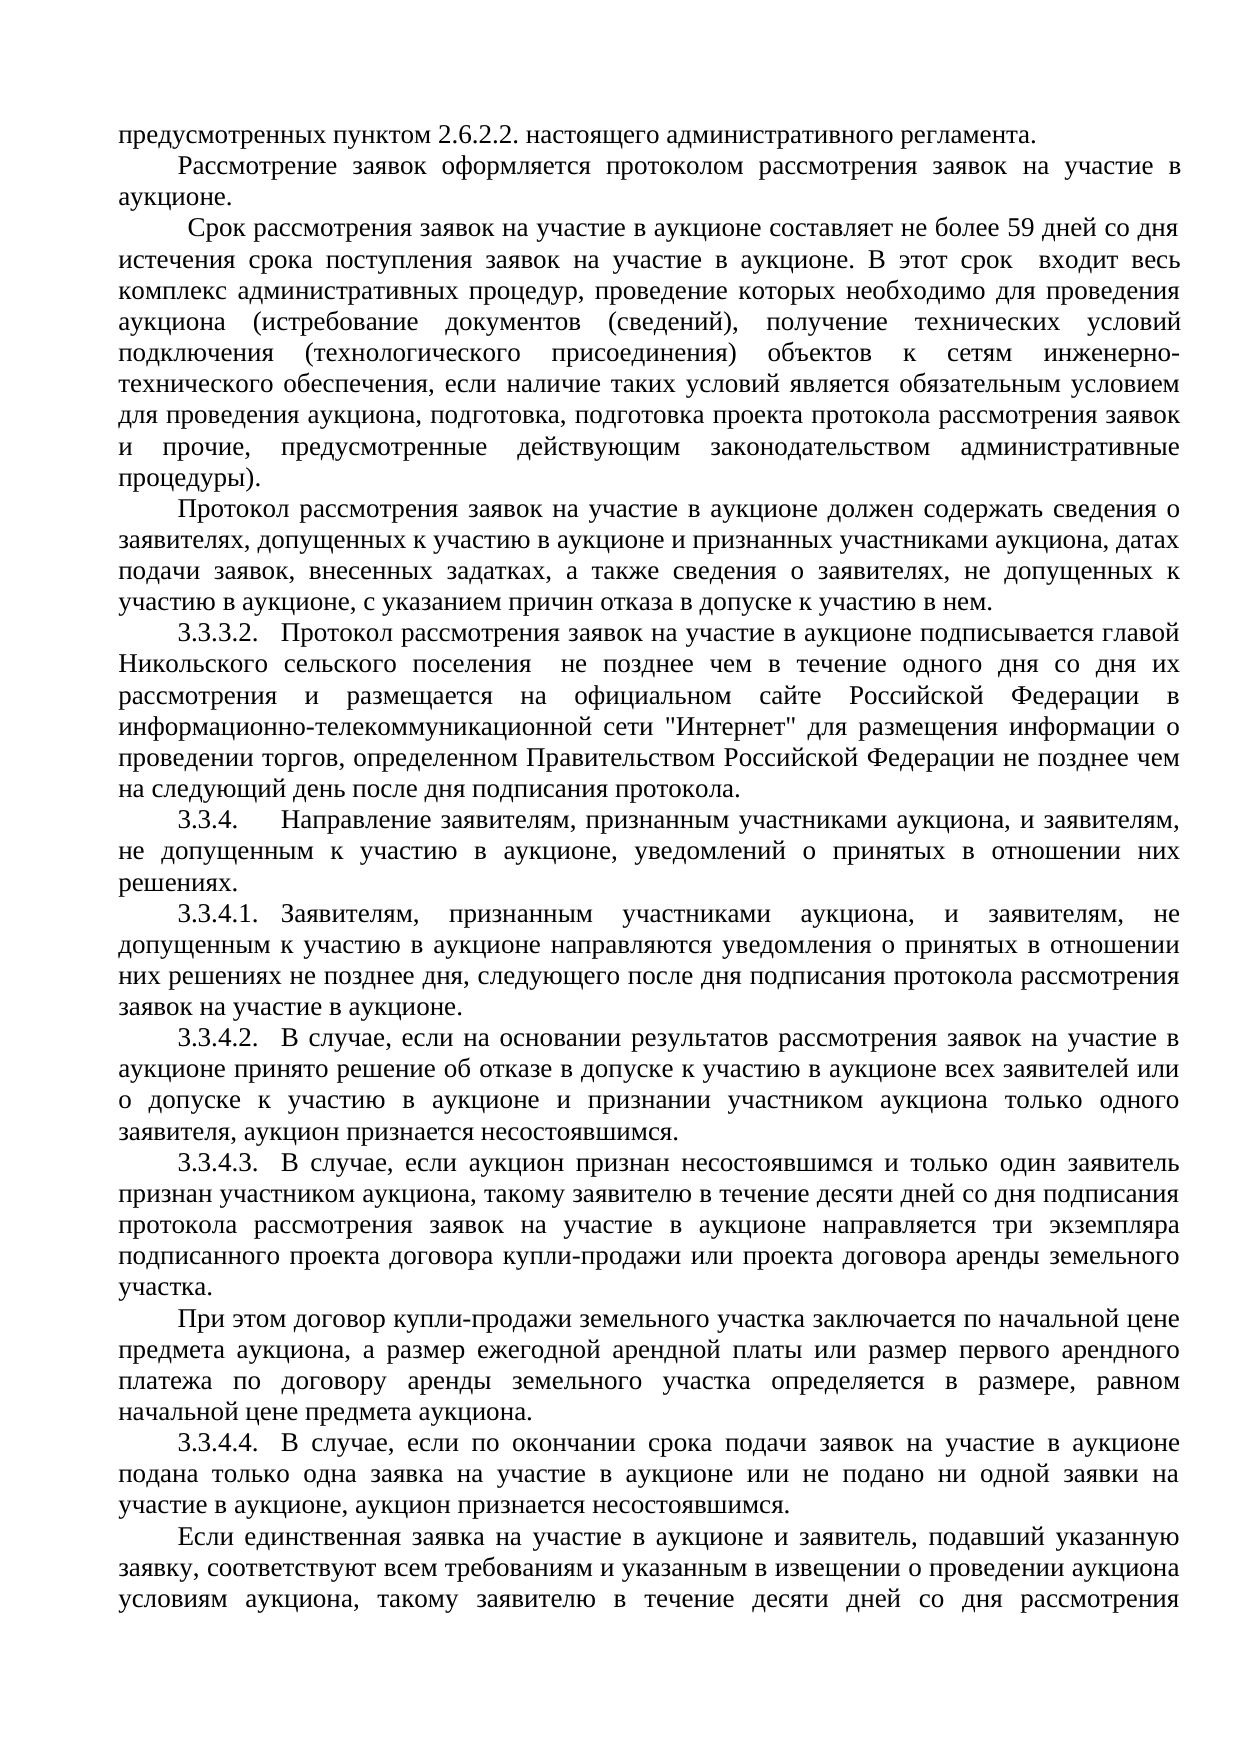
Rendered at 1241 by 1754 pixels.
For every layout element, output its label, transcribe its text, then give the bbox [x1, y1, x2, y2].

list Заявителям, признанным участниками аукциона, и заявителям, не допущенным к участию в аукционе направляются уведомления о принятых в отношении них решениях не позднее дня, следующего после дня подписания протокола рассмотрения заявок на участие в аукционе. [118, 897, 1181, 1021]
text Протокол рассмотрения заявок на участие в аукционе должен содержать сведения о заявителях, допущенных к участию в аукционе и признанных участниками аукциона, датах подачи заявок, внесенных задатках, а также сведения о заявителях, не допущенных к участию в аукционе, с указанием причин отказа в допуске к участию в нем. [118, 492, 1181, 616]
list Протокол рассмотрения заявок на участие в аукционе подписывается главой Никольского сельского поселения не позднее чем в течение одного дня со дня их рассмотрения и размещается на официальном сайте Российской Федерации в информационно-телекоммуникационной сети "Интернет" для размещения информации о проведении торгов, определенном Правительством Российской Федерации не позднее чем на следующий день после дня подписания протокола. [118, 616, 1181, 803]
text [118, 118, 1181, 149]
list В случае, если аукцион признан несостоявшимся и только один заявитель признан участником аукциона, такому заявителю в течение десяти дней со дня подписания протокола рассмотрения заявок на участие в аукционе направляется три экземпляра подписанного проекта договора купли-продажи или проекта договора аренды земельного участка. [118, 1146, 1181, 1302]
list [118, 1520, 1181, 1613]
text Срок рассмотрения заявок на участие в аукционе составляет не более 59 дней со дня истечения срока поступления заявок на участие в аукционе. В этот срок входит весь комплекс административных процедур, проведение которых необходимо для проведения аукциона (истребование документов (сведений), получение технических условий подключения (технологического присоединения) объектов к сетям инженерно-технического обеспечения, если наличие таких условий является обязательным условием для проведения аукциона, подготовка, подготовка проекта протокола рассмотрения заявок и прочие, предусмотренные действующим законодательством административные процедуры). [118, 212, 1181, 492]
list В случае, если по окончании срока подачи заявок на участие в аукционе подана только одна заявка на участие в аукционе или не подано ни одной заявки на участие в аукционе, аукцион признается несостоявшимся. [118, 1426, 1181, 1520]
list При этом договор купли-продажи земельного участка заключается по начальной цене предмета аукциона, а размер ежегодной арендной платы или размер первого арендного платежа по договору аренды земельного участка определяется в размере, равном начальной цене предмета аукциона. [118, 1302, 1181, 1426]
text Рассмотрение заявок оформляется протоколом рассмотрения заявок на участие в аукционе. [118, 149, 1181, 212]
list Направление заявителям, признанным участниками аукциона, и заявителям, не допущенным к участию в аукционе, уведомлений о принятых в отношении них решениях. [118, 803, 1181, 897]
list В случае, если на основании результатов рассмотрения заявок на участие в аукционе принято решение об отказе в допуске к участию в аукционе всех заявителей или о допуске к участию в аукционе и признании участником аукциона только одного заявителя, аукцион признается несостоявшимся. [118, 1021, 1181, 1146]
